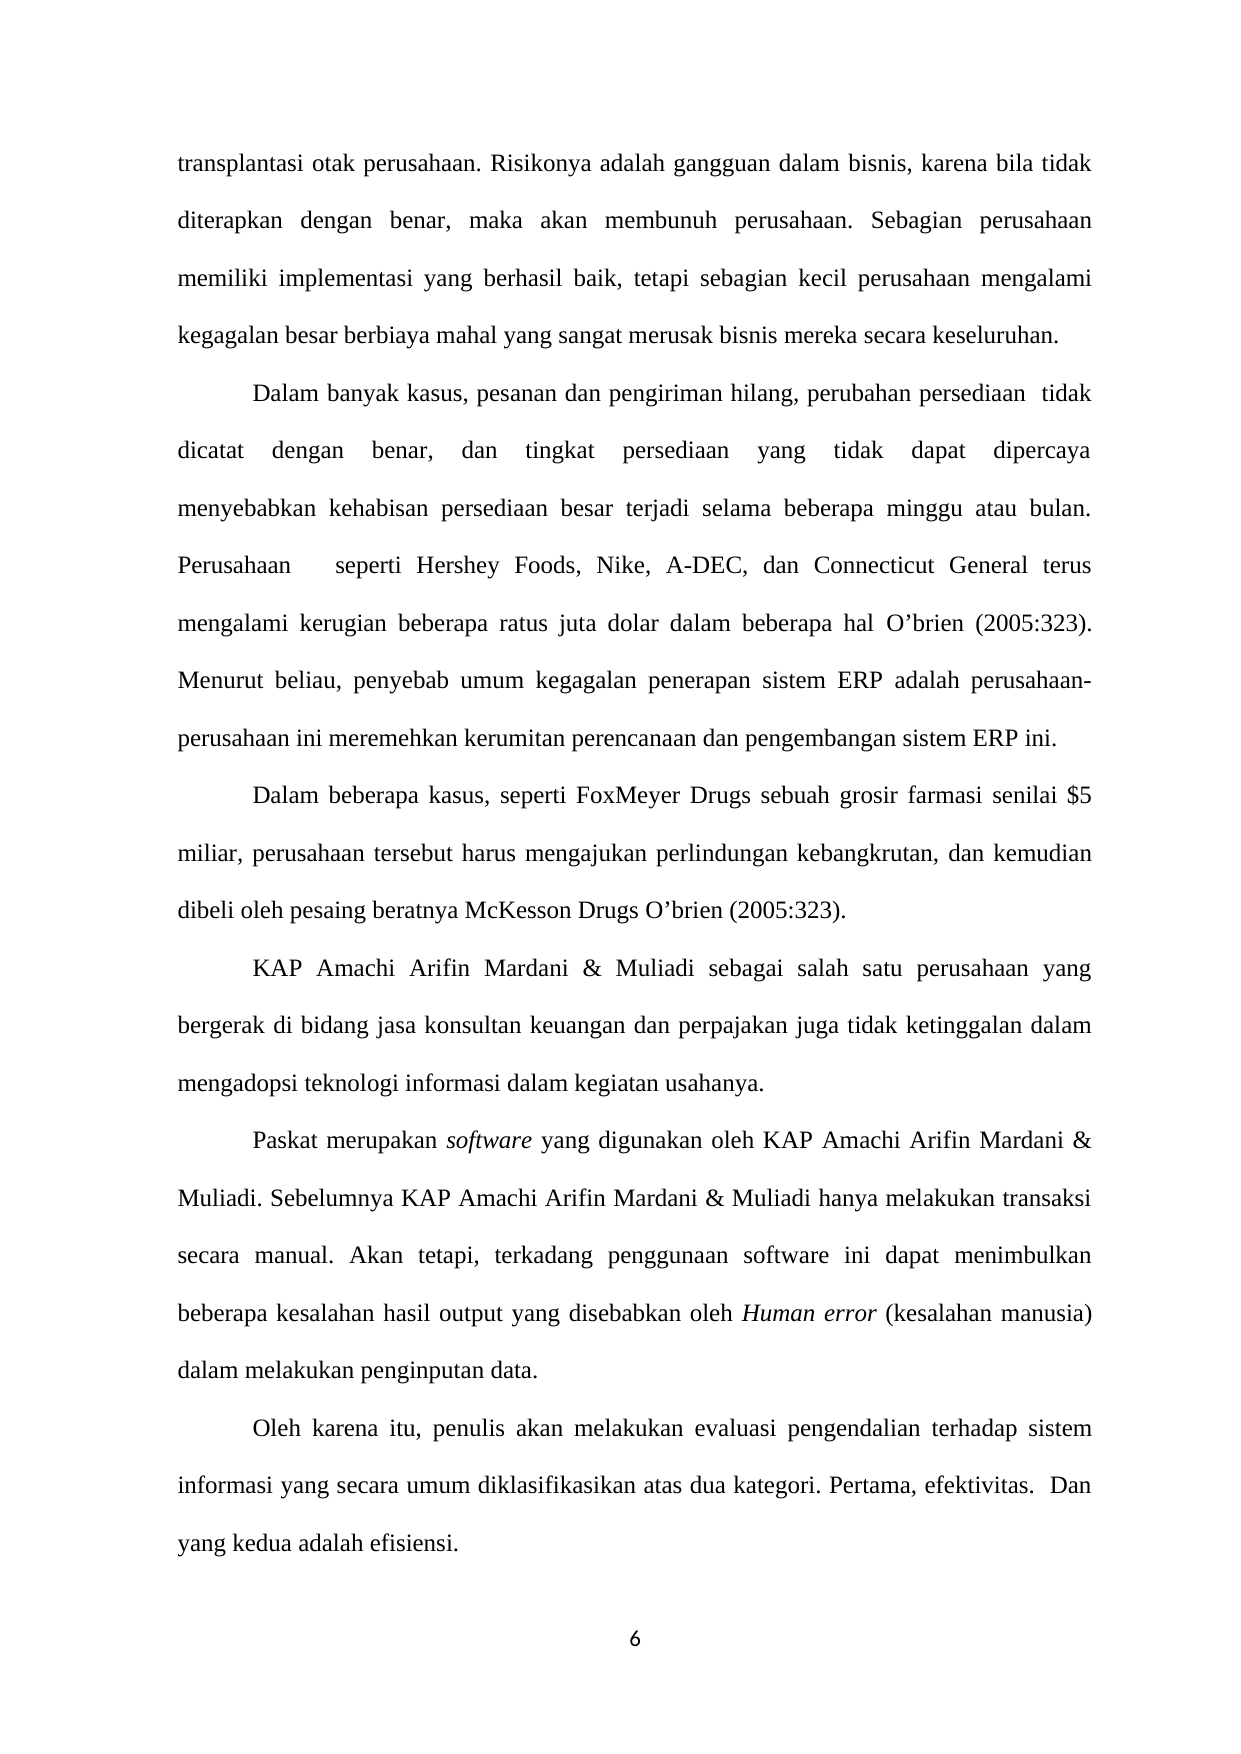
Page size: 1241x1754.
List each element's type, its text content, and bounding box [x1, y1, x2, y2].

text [177, 148, 1092, 349]
text Paskat merupakan software yang digunakan oleh KAP Amachi Arifin Mardani & Muliadi. Sebelumnya KAP Amachi Arifin Mardani & Muliadi hanya melakukan transaksi secara manual. Akan tetapi, terkadang penggunaan software ini dapat menimbulkan beberapa kesalahan hasil output yang disebabkan oleh Human error (kesalahan manusia) dalam melakukan penginputan data. [177, 1125, 1092, 1384]
text Oleh karena itu, penulis akan melakukan evaluasi pengendalian terhadap sistem informasi yang secara umum diklasifikasikan atas dua kategori. Pertama, efektivitas. Dan yang kedua adalah efisiensi. [177, 1413, 1092, 1556]
text Dalam beberapa kasus, seperti FoxMeyer Drugs sebuah grosir farmasi senilai $5 miliar, perusahaan tersebut harus mengajukan perlindungan kebangkrutan, dan kemudian dibeli oleh pesaing beratnya McKesson Drugs O’brien (2005:323). [177, 780, 1092, 924]
text Dalam banyak kasus, pesanan dan pengiriman hilang, perubahan persediaan tidak dicatat dengan benar, dan tingkat persediaan yang tidak dapat dipercaya menyebabkan kehabisan persediaan besar terjadi selama beberapa minggu atau bulan. Perusahaan seperti Hershey Foods, Nike, A-DEC, dan Connecticut General terus mengalami kerugian beberapa ratus juta dolar dalam beberapa hal O’brien (2005:323). Menurut beliau, penyebab umum kegagalan penerapan sistem ERP adalah perusahaan-perusahaan ini meremehkan kerumitan perencanaan dan pengembangan sistem ERP ini. [177, 378, 1092, 751]
text KAP Amachi Arifin Mardani & Muliadi sebagai salah satu perusahaan yang bergerak di bidang jasa konsultan keuangan dan perpajakan juga tidak ketinggalan dalam mengadopsi teknologi informasi dalam kegiatan usahanya. [177, 953, 1092, 1096]
